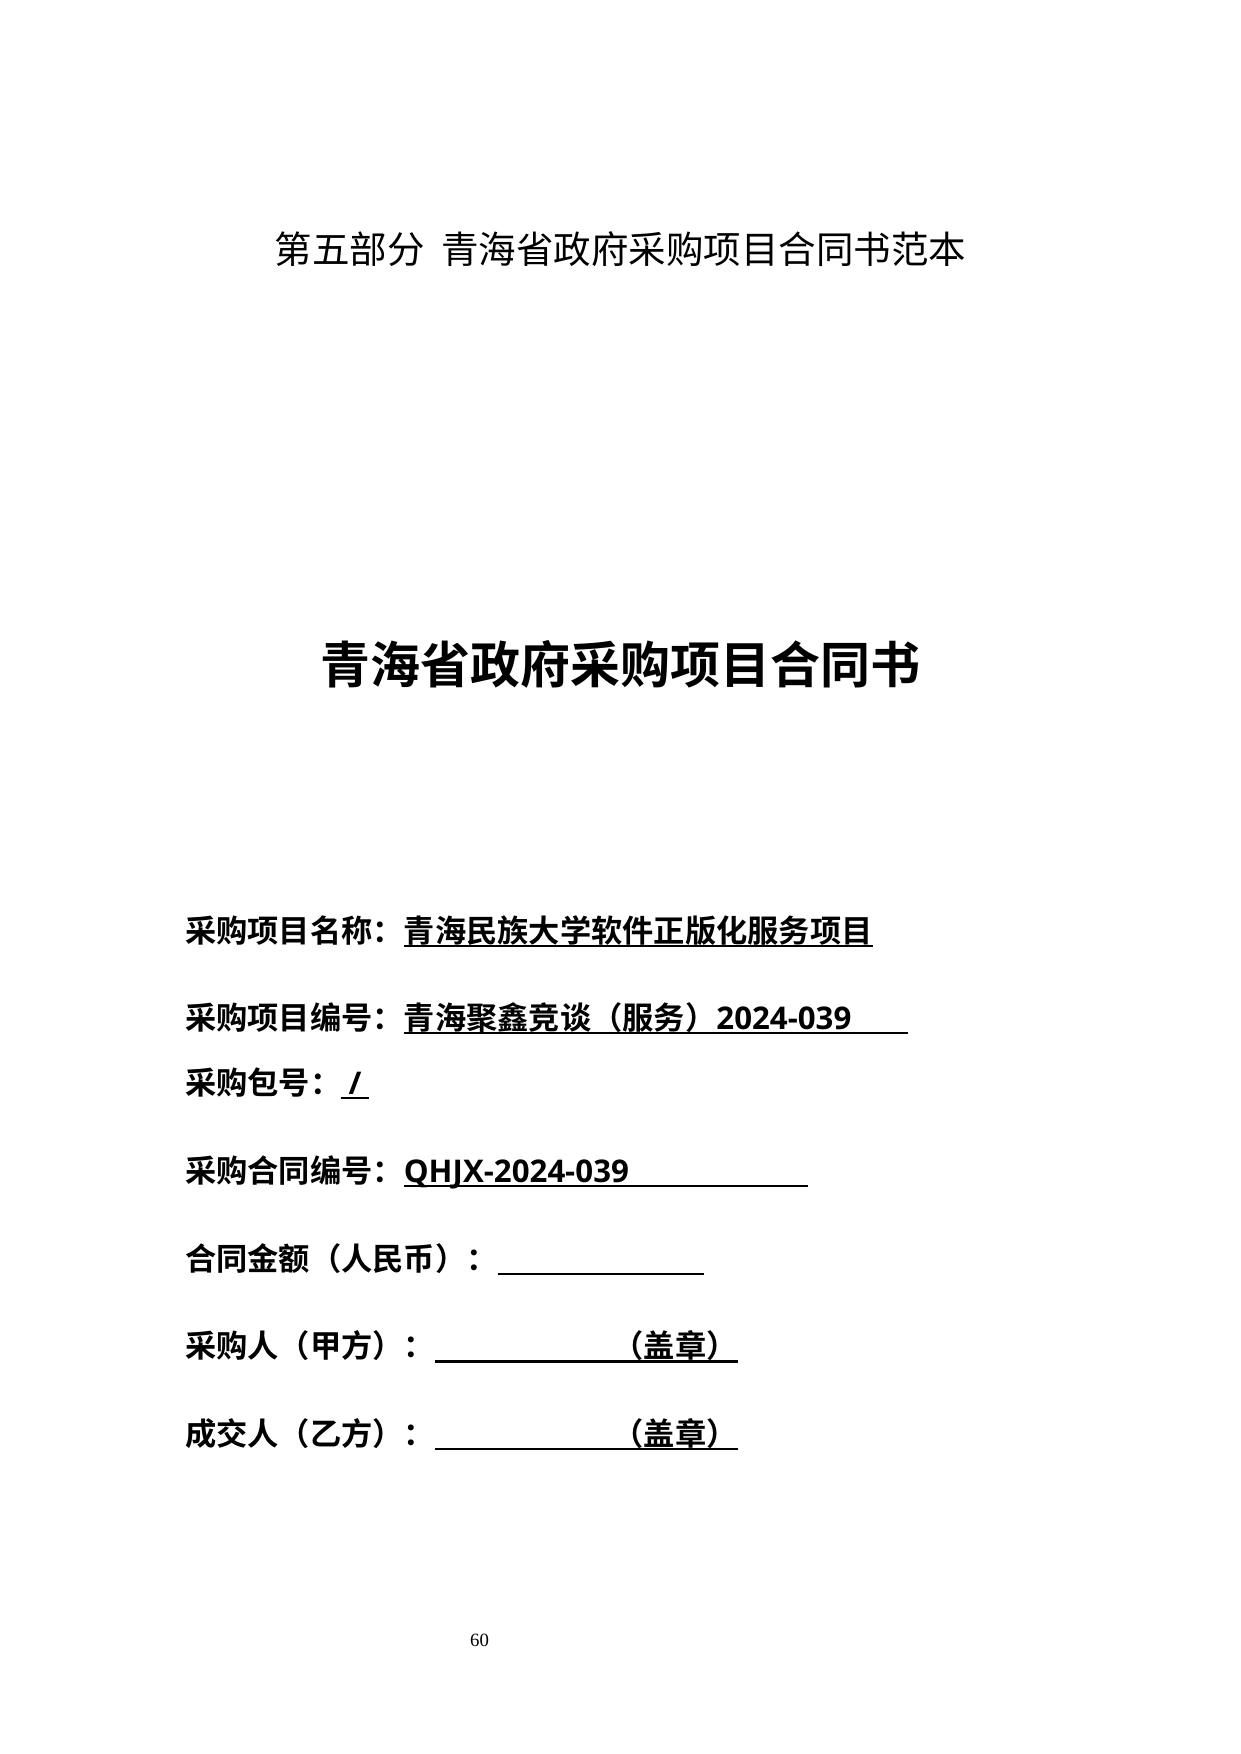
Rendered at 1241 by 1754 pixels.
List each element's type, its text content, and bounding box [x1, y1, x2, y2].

text 青海省政府采购项目合同书 [153, 613, 1087, 710]
subtitle 第五部分 青海省政府采购项目合同书范本 [153, 217, 1087, 275]
text 采购项目名称：青海民族大学软件正版化服务项目 [153, 896, 1087, 961]
text 采购包号： / [153, 1049, 1087, 1114]
text 采购人（甲方）： （盖章） [153, 1312, 1087, 1377]
text 采购合同编号：QHJX-2024-039 [153, 1136, 1087, 1201]
text 成交人（乙方）： （盖章） [153, 1399, 1087, 1464]
text 采购项目编号：青海聚鑫竞谈（服务）2024-039 [153, 984, 1087, 1049]
text 合同金额（人民币）： [153, 1224, 1087, 1289]
